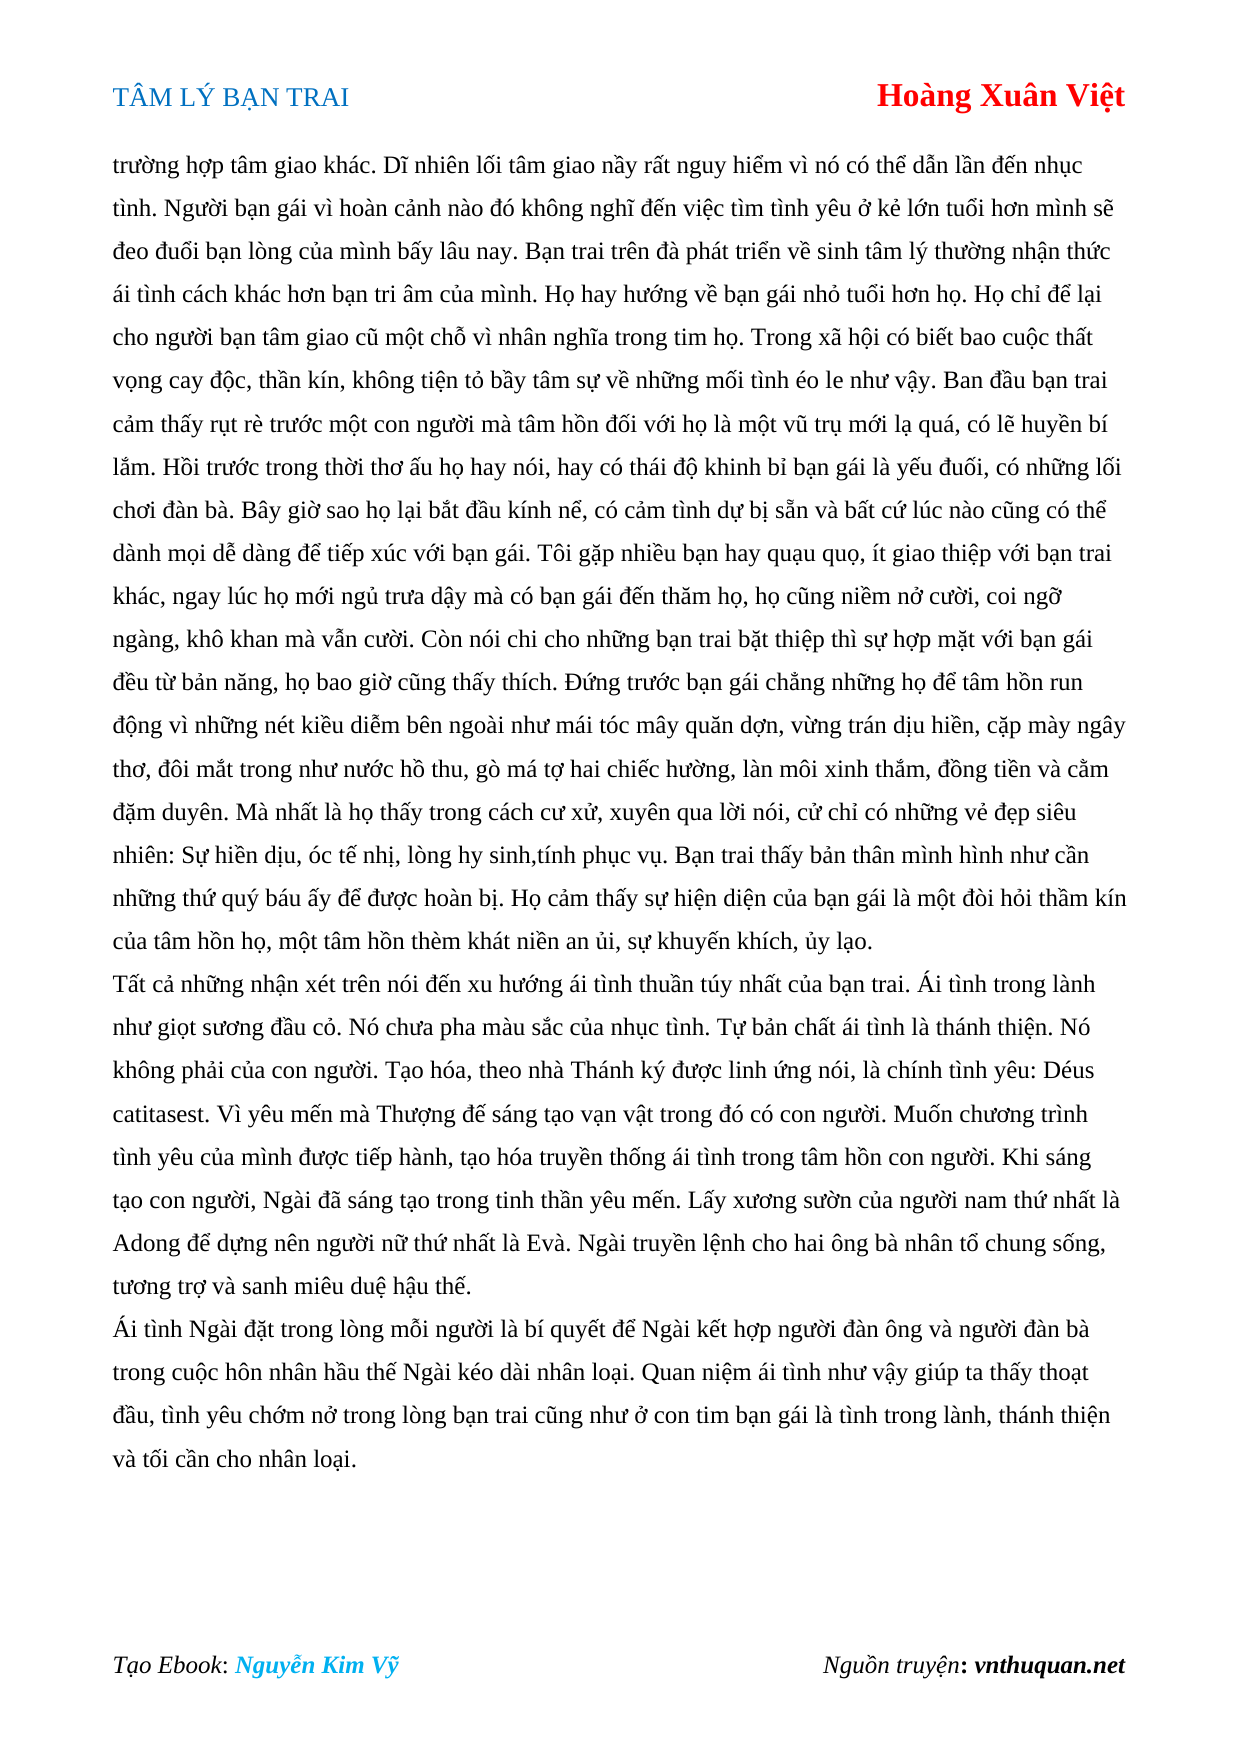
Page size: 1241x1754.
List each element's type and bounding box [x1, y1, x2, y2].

text [112, 150, 1128, 1516]
